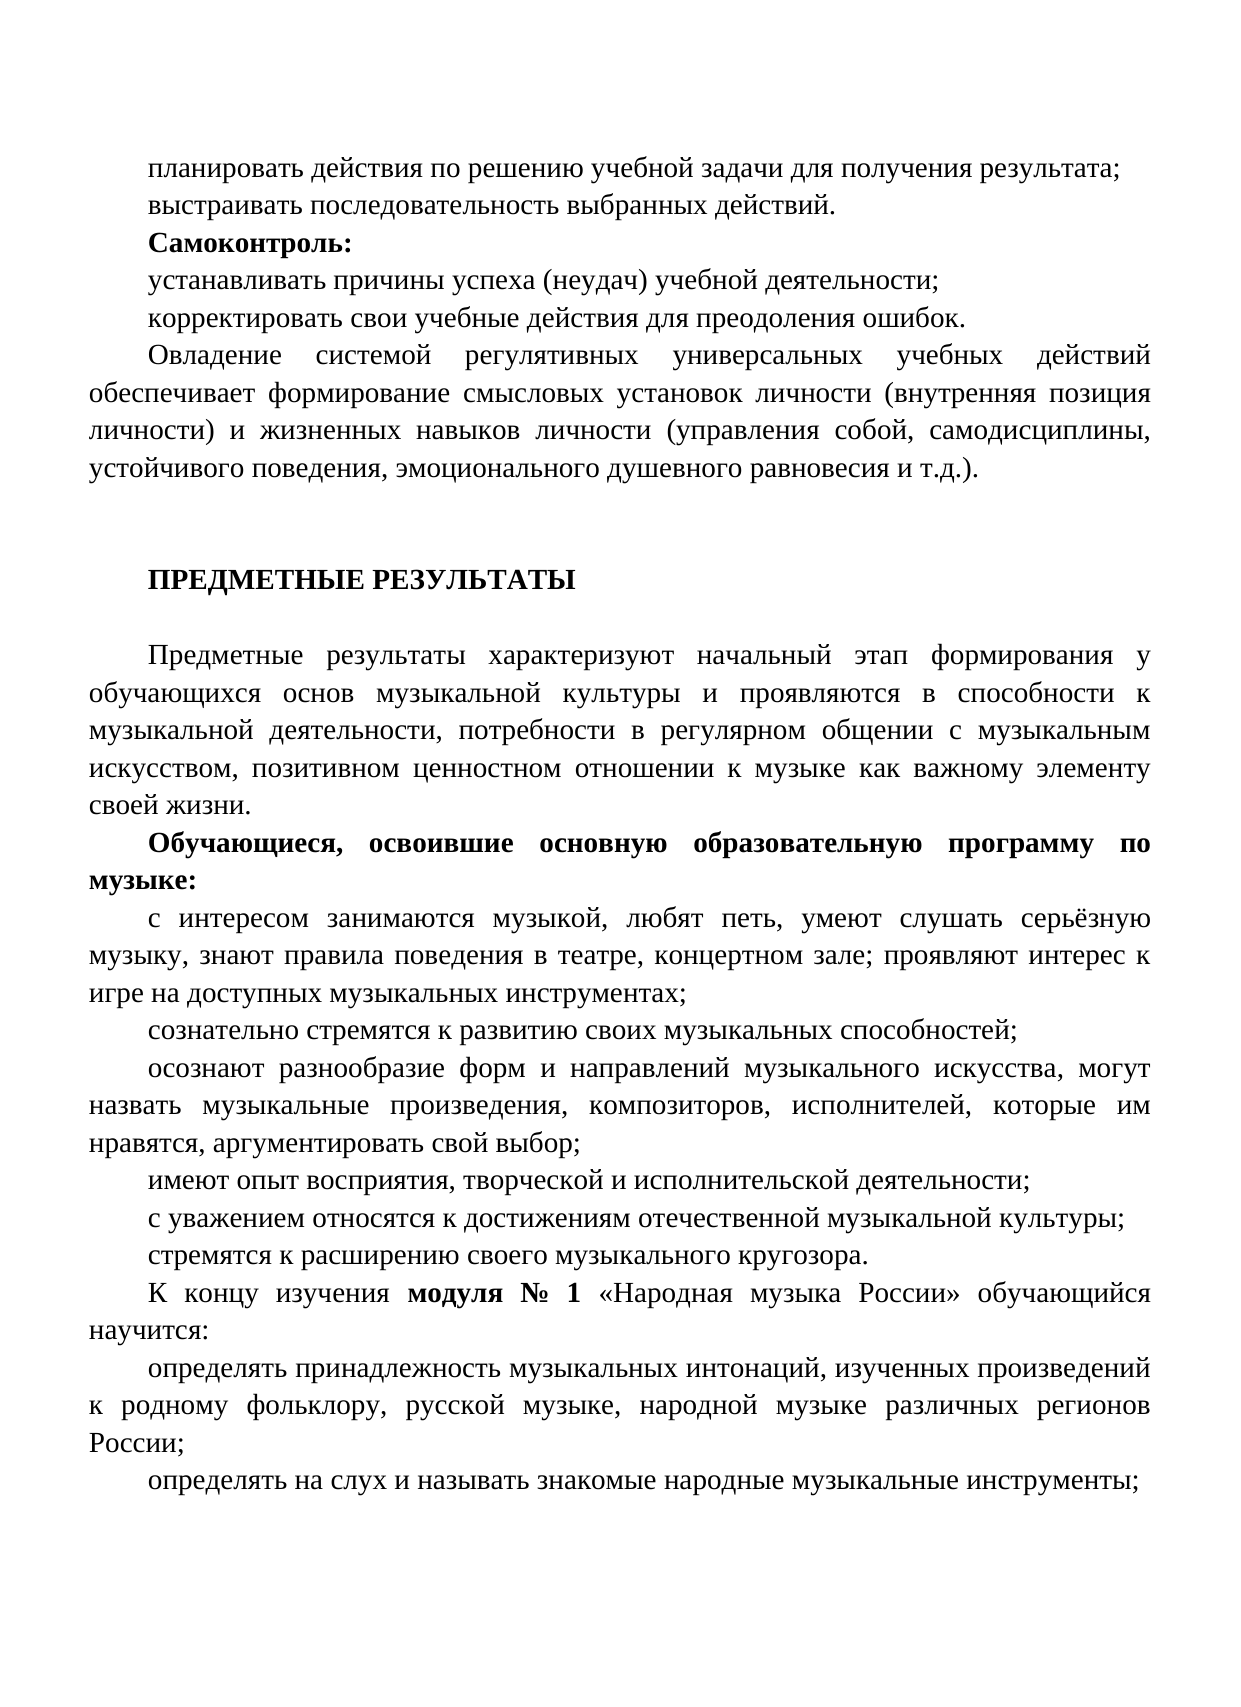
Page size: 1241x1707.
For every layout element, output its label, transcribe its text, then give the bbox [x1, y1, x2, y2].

text стремятся к расширению своего музыкального кругозора. [89, 1237, 1152, 1271]
text ПРЕДМЕТНЫЕ РЕЗУЛЬТАТЫ [89, 562, 1152, 596]
text корректировать свои учебные действия для преодоления ошибок. [89, 300, 1152, 333]
text устанавливать причины успеха (неудач) учебной деятельности; [89, 262, 1152, 296]
text осознают разнообразие форм и направлений музыкального искусства, могут назвать музыкальные произведения, композиторов, исполнителей, которые им нравятся, аргументировать свой выбор; [89, 1050, 1152, 1158]
text Обучающиеся, освоившие основную образовательную программу по музыке: [89, 825, 1152, 896]
text Самоконтроль: [89, 225, 1152, 258]
text Овладение системой регулятивных универсальных учебных действий обеспечивает формирование смысловых установок личности (внутренняя позиция личности) и жизненных навыков личности (управления собой, самодисциплины, устойчивого поведения, эмоционального душевного равновесия и т.д.). [89, 337, 1152, 483]
text имеют опыт восприятия, творческой и исполнительской деятельности; [89, 1162, 1152, 1196]
text Предметные результаты характеризуют начальный этап формирования у обучающихся основ музыкальной культуры и проявляются в способности к музыкальной деятельности, потребности в регулярном общении с музыкальным искусством, позитивном ценностном отношении к музыке как важному элементу своей жизни. [89, 637, 1152, 821]
text выстраивать последовательность выбранных действий. [89, 187, 1152, 221]
text сознательно стремятся к развитию своих музыкальных способностей; [89, 1012, 1152, 1046]
text с интересом занимаются музыкой, любят петь, умеют слушать серьёзную музыку, знают правила поведения в театре, концертном зале; проявляют интерес к игре на доступных музыкальных инструментах; [89, 900, 1152, 1008]
text планировать действия по решению учебной задачи для получения результата; [89, 150, 1152, 183]
text с уважением относятся к достижениям отечественной музыкальной культуры; [89, 1200, 1152, 1233]
text определять принадлежность музыкальных интонаций, изученных произведений к родному фольклору, русской музыке, народной музыке различных регионов России; [89, 1350, 1152, 1458]
text определять на слух и называть знакомые народные музыкальные инструменты; [89, 1462, 1152, 1496]
text К концу изучения модуля № 1 «Народная музыка России» обучающийся научится: [89, 1275, 1152, 1346]
